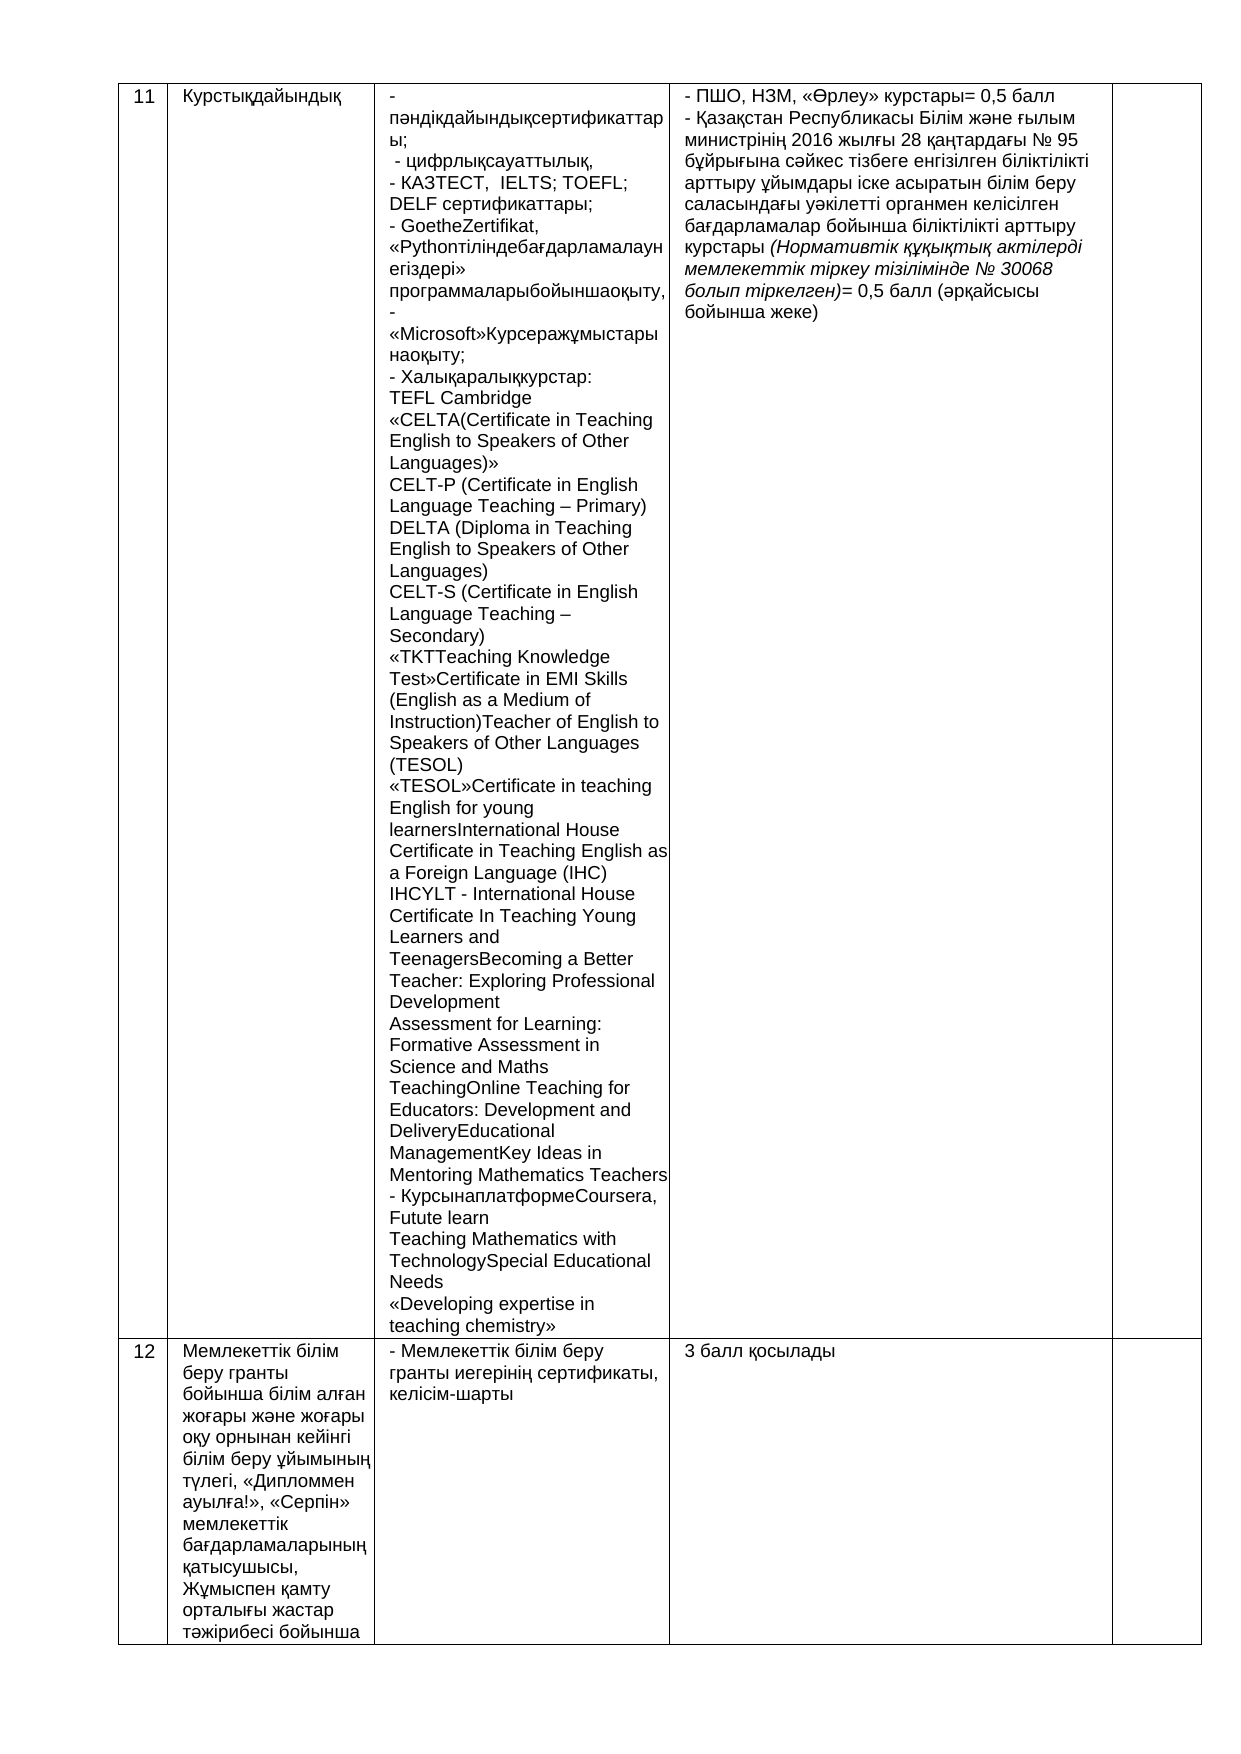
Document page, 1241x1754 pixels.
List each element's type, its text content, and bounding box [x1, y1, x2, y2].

table_cell 11 [119, 84, 167, 1337]
table_cell 12 [119, 1339, 167, 1643]
table_cell [1113, 84, 1201, 1337]
table_cell [1113, 1339, 1201, 1643]
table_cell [375, 1339, 669, 1643]
table_cell 3 балл қосылады [670, 1339, 1112, 1643]
table_cell - пәндікдайындықсертификаттары; - цифрлықсауаттылық, - КАЗТЕСТ, IELTS; TOEFL; DELF сертификаттары; - GoetheZertifikat, «Pythonтіліндебағдарламалаунегіздері» программаларыбойыншаоқыту, -«Microsoft»Курсеражұмыстарынаоқыту; - Халықаралықкурстар: TEFL Cambridge «CELTA(Certificate in Teaching English to Speakers of Other Languages)» CELT-P (Certificate in English Language Teaching – Primary) DELTA (Diploma in Teaching English to Speakers of Other Languages) CELT-S (Certificate in English Language Teaching – Secondary) «TKTTeaching Knowledge Test»Certificate in EMI Skills (English as a Medium of Instruction)Teacher of English to Speakers of Other Languages (TESOL) «TESOL»Certificate in teaching English for young learnersInternational House Certificate in Teaching English as a Foreign Language (IHC) IHCYLT - International House Certificate In Teaching Young Learners and TeenagersBecoming a Better Teacher: Exploring Professional Development Assessment for Learning: Formative Assessment in Science and Maths TeachingOnline Teaching for Educators: Development and DeliveryEducational ManagementKey Ideas in Mentoring Mathematics Teachers - КурсынаплатформеCoursera, Futute learn Teaching Mathematics with TechnologySpecial Educational Needs «Developing expertise in teaching chemistry» [375, 84, 669, 1337]
table_cell Курстықдайындық [168, 84, 374, 1337]
table_cell - ПШО, НЗМ, «Өрлеу» курстары= 0,5 балл - Қазақстан Республикасы Білім және ғылым министрінің 2016 жылғы 28 қаңтардағы № 95 бұйрығына сәйкес тізбеге енгізілген біліктілікті арттыру ұйымдары іске асыратын білім беру саласындағы уәкілетті органмен келісілген бағдарламалар бойынша біліктілікті арттыру курстары (Нормативтік құқықтық актілерді мемлекеттік тіркеу тізілімінде № 30068 болып тіркелген)= 0,5 балл (әрқайсысы бойынша жеке) [670, 84, 1112, 1337]
